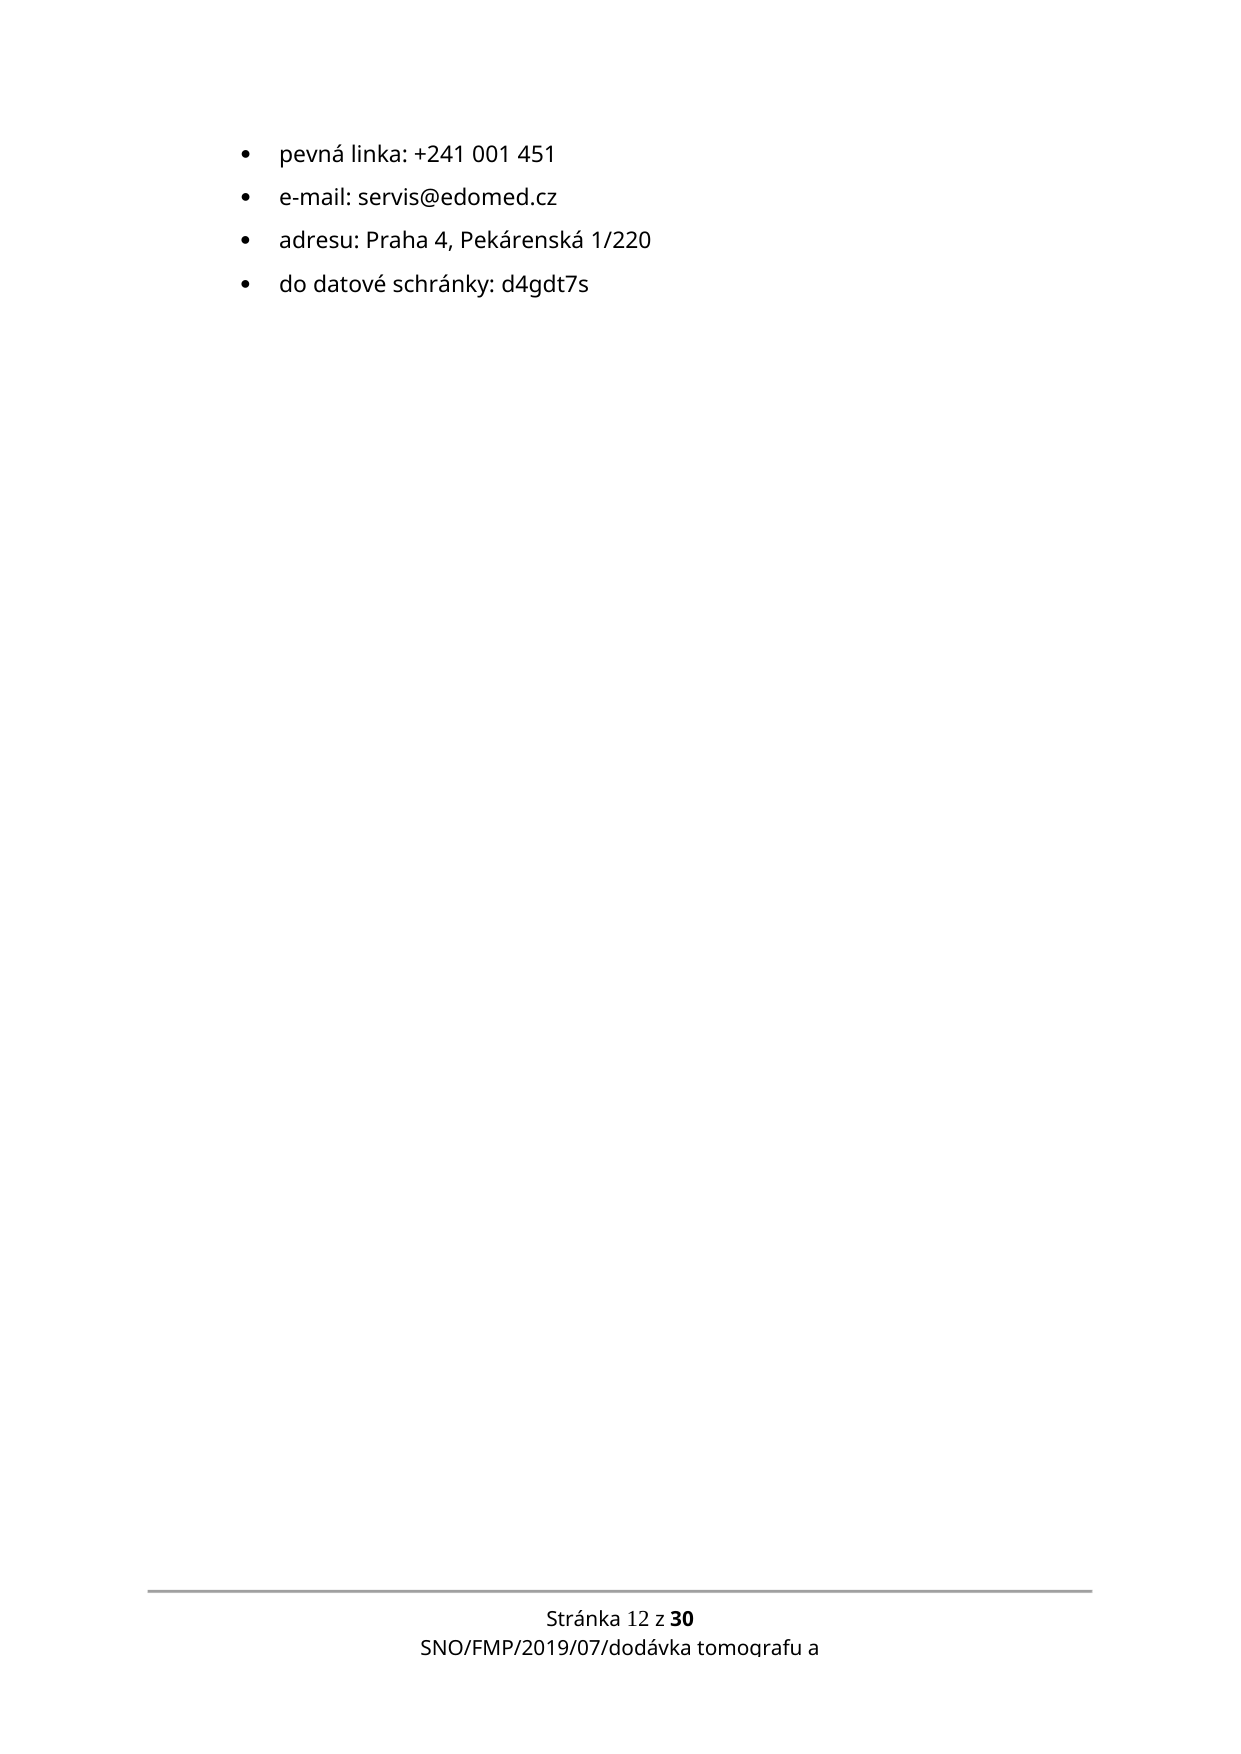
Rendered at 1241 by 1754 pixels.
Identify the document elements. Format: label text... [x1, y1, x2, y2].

list e-mail: servis@edomed.cz [242, 181, 1140, 212]
list do datové schránky: d4gdt7s [241, 268, 1140, 299]
list pevná linka: +241 001 451 [242, 137, 1140, 169]
list adresu: Praha 4, Pekárenská 1/220 [241, 224, 1140, 256]
